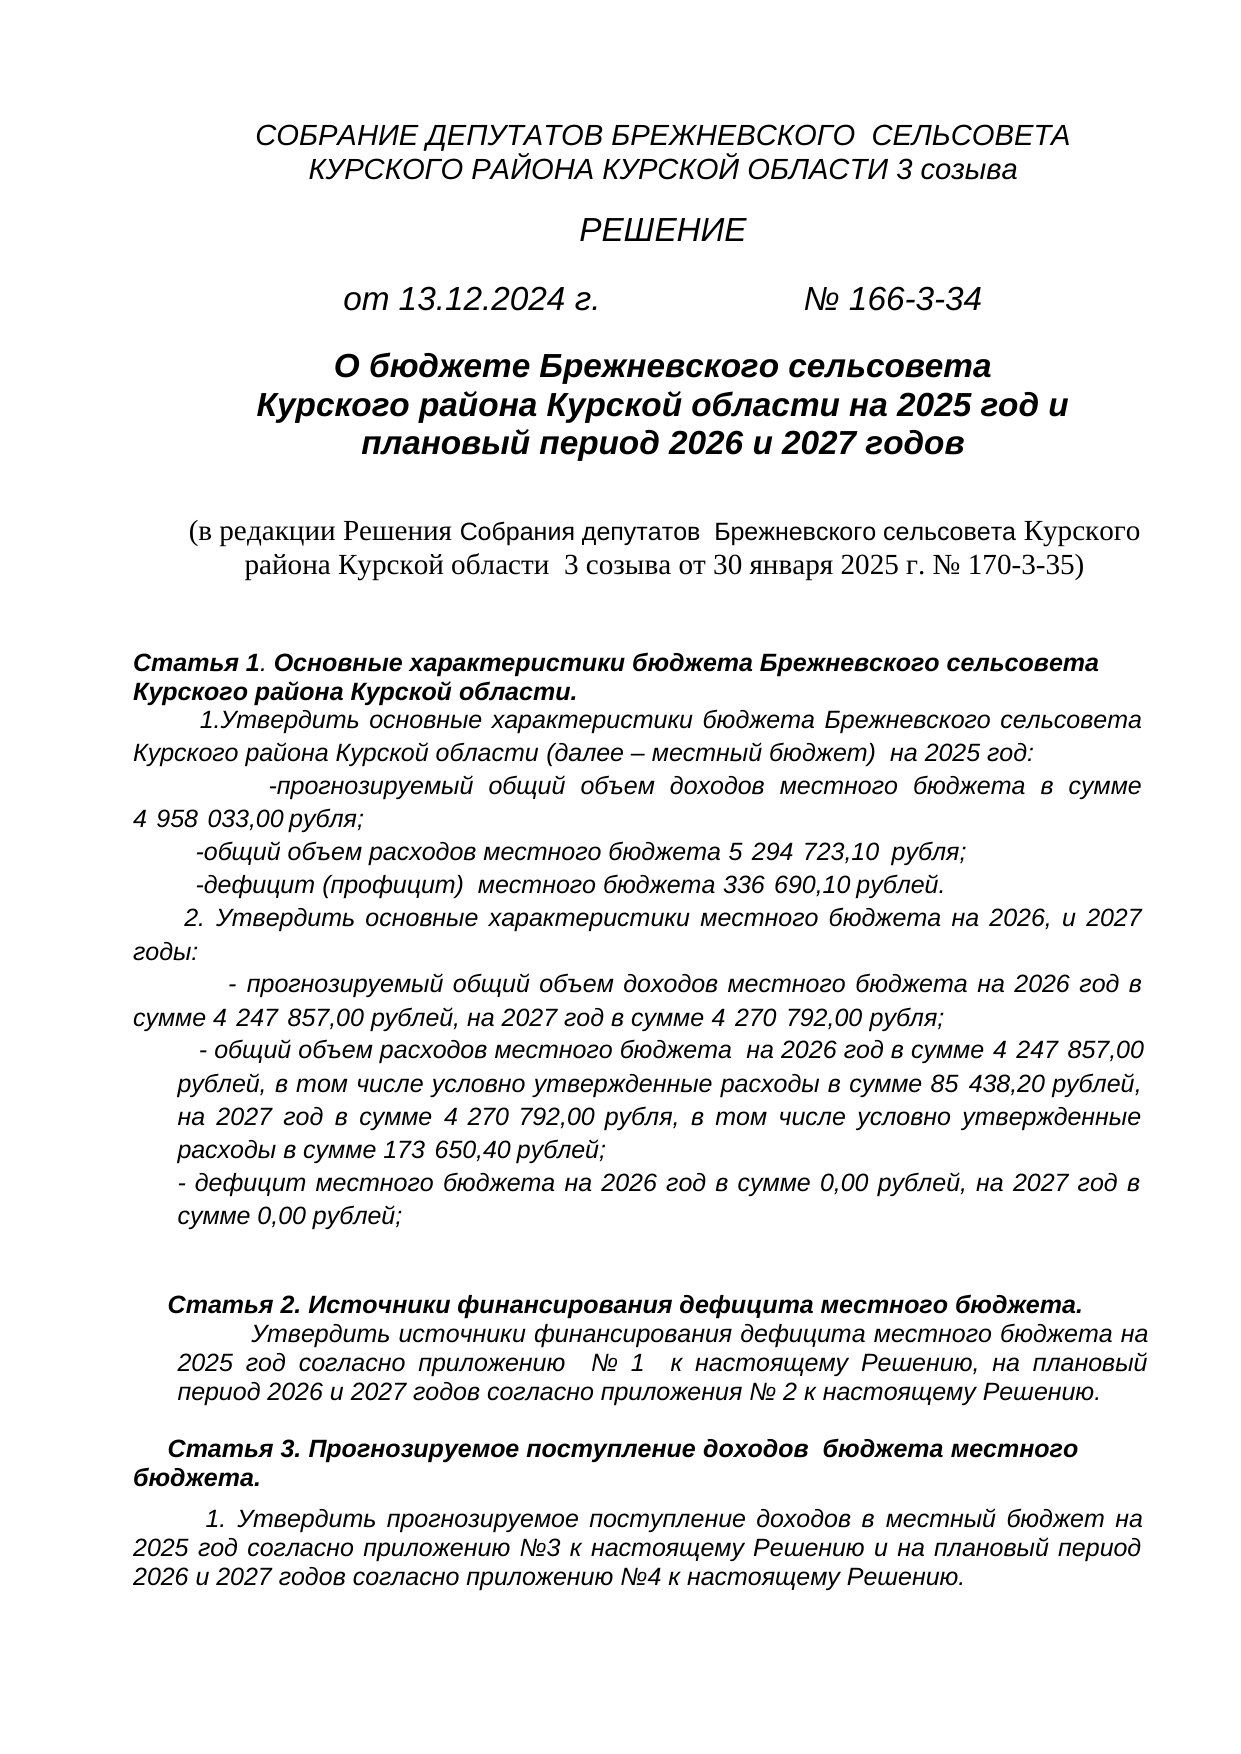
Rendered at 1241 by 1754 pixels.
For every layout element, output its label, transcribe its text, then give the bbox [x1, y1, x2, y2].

text - общий объем расходов местного бюджета на 2026 год в сумме 4 247 857,00 рублей, в том числе условно утвержденные расходы в сумме 85 438,20 рублей, на 2027 год в сумме 4 270 792,00 рубля, в том числе условно утвержденные расходы в сумме 173 650,40 рублей; [177, 1036, 1144, 1163]
text от 13.12.2024 г. № 166-3-34 [177, 279, 1152, 317]
text Курского района Курской области на 2025 год и плановый период 2026 и 2027 годов [177, 384, 1152, 461]
text РЕШЕНИЕ [177, 210, 1152, 249]
text Статья 2. Источники финансирования дефицита местного бюджета. [133, 1290, 1146, 1319]
text СОБРАНИЕ ДЕПУТАТОВ БРЕЖНЕВСКОГО СЕЛЬСОВЕТА [177, 118, 1152, 152]
text -общий объем расходов местного бюджета 5 294 723,10 рубля; [133, 837, 1146, 866]
text Статья 3. Прогнозируемое поступление доходов бюджета местного бюджета. [133, 1434, 1146, 1492]
text О бюджете Брежневского сельсовета [177, 346, 1152, 384]
text - дефицит местного бюджета на 2026 год в сумме 0,00 рублей, на 2027 год в сумме 0,00 рублей; [177, 1168, 1144, 1229]
text КУРСКОГО РАЙОНА КУРСКОЙ ОБЛАСТИ 3 созыва [177, 152, 1152, 185]
text 1. Утвердить прогнозируемое поступление доходов в местный бюджет на 2025 год согласно приложению №3 к настоящему Решению и на плановый период 2026 и 2027 годов согласно приложению №4 к настоящему Решению. [133, 1504, 1146, 1590]
text -прогнозируемый общий объем доходов местного бюджета в сумме 4 958 033,00 рубля; [133, 771, 1146, 833]
text (в редакции Решения Собрания депутатов Брежневского сельсовета Курского района Курской области 3 созыва от 30 января 2025 г. № 170-3-35) [177, 513, 1152, 581]
text - прогнозируемый общий объем доходов местного бюджета на 2026 год в сумме 4 247 857,00 рублей, на 2027 год в сумме 4 270 792,00 рубля; [133, 969, 1146, 1031]
text -дефицит (профицит) местного бюджета 336 690,10 рублей. [133, 870, 1146, 899]
text Утвердить источники финансирования дефицита местного бюджета на 2025 год согласно приложению № 1 к настоящему Решению, на плановый период 2026 и 2027 годов согласно приложения № 2 к настоящему Решению. [177, 1319, 1152, 1405]
text Статья 1. Основные характеристики бюджета Брежневского сельсовета Курского района Курской области. [133, 648, 1146, 705]
text 1.Утвердить основные характеристики бюджета Брежневского сельсовета Курского района Курской области (далее – местный бюджет) на 2025 год: [133, 705, 1146, 767]
text 2. Утвердить основные характеристики местного бюджета на 2026, и 2027 годы: [133, 903, 1146, 965]
